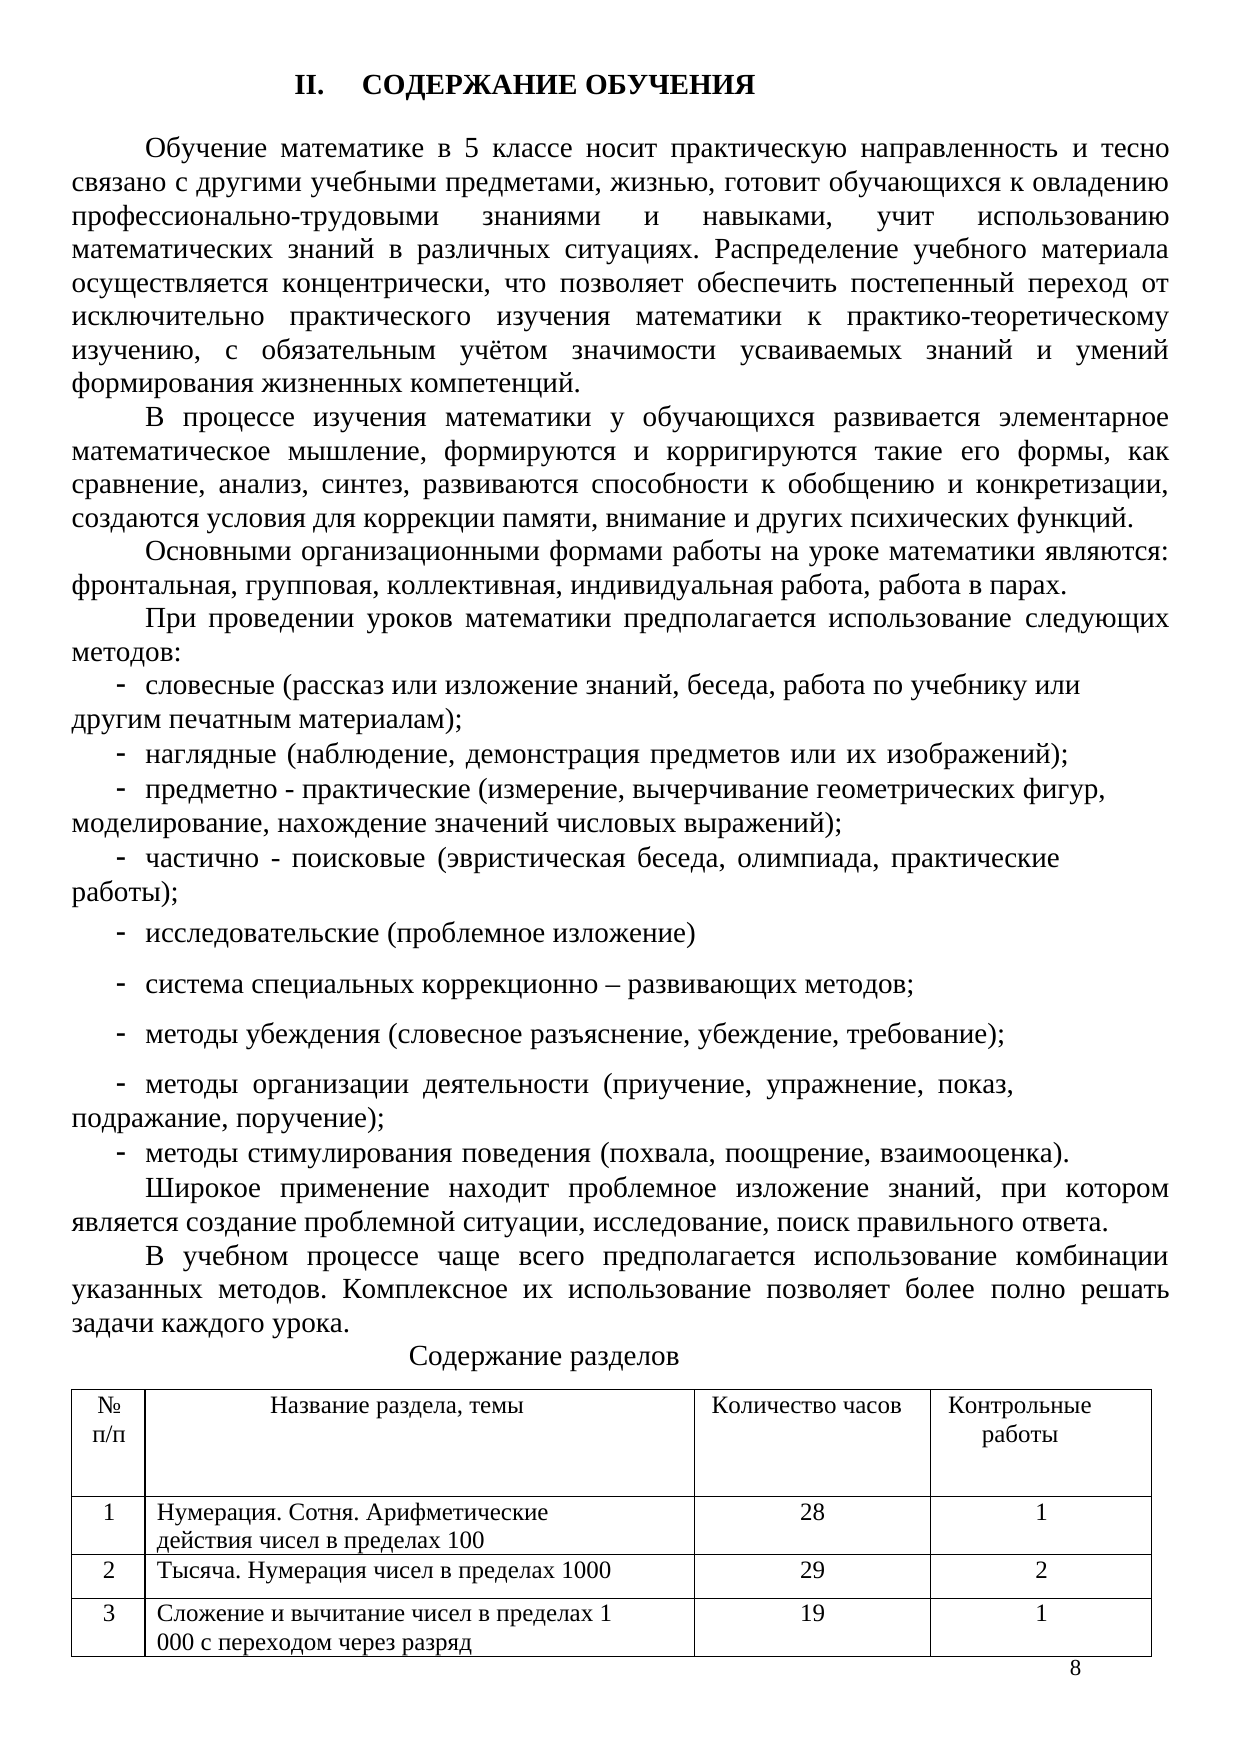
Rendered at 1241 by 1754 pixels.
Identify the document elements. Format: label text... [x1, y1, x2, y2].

text При проведении уроков математики предполагается использование следующих методов: [71, 600, 1169, 667]
table_cell 2 [72, 1555, 144, 1597]
list методы убеждения (словесное разъяснение, убеждение, требование); [116, 1016, 1181, 1050]
table_cell 19 [695, 1599, 930, 1656]
table_cell 1 [931, 1497, 1151, 1554]
table_header Название раздела, темы [146, 1390, 694, 1496]
table_cell Сложение и вычитание чисел в пределах 1 000 с переходом через разряд [146, 1599, 694, 1656]
table_header Контрольные работы [931, 1390, 1151, 1496]
table_cell 1 [931, 1599, 1151, 1656]
list наглядные (наблюдение, демонстрация предметов или их изображений); [71, 736, 1169, 770]
table_cell 28 [695, 1497, 930, 1554]
list система специальных коррекционно – развивающих методов; [116, 966, 1181, 999]
table_cell Тысяча. Нумерация чисел в пределах 1000 [146, 1555, 694, 1597]
text Широкое применение находит проблемное изложение знаний, при котором является создание проблемной ситуации, исследование, поиск правильного ответа. [71, 1171, 1169, 1238]
list методы организации деятельности (приучение, упражнение, показ, подражание, поручение); [71, 1067, 1169, 1134]
text В процессе изучения математики у обучающихся развивается элементарное математическое мышление, формируются и корригируются такие его формы, как сравнение, анализ, синтез, развиваются способности к обобщению и конкретизации, создаются условия для коррекции памяти, внимание и других психических функций. [71, 399, 1169, 533]
text Обучение математике в 5 классе носит практическую направленность и тесно связано с другими учебными предметами, жизнью, готовит обучающихся к овладению профессионально-трудовыми знаниями и навыками, учит использованию математических знаний в различных ситуациях. Распределение учебного материала осуществляется концентрически, что позволяет обеспечить постепенный переход от исключительно практического изучения математики к практико-теоретическому изучению, с обязательным учётом значимости усваиваемых знаний и умений формирования жизненных компетенций. [71, 131, 1170, 399]
text Основными организационными формами работы на уроке математики являются: фронтальная, групповая, коллективная, индивидуальная работа, работа в парах. [71, 533, 1169, 600]
list методы стимулирования поведения (похвала, поощрение, взаимооценка). [71, 1135, 1169, 1169]
table_cell 3 [72, 1599, 144, 1656]
table_header № п/п [72, 1390, 144, 1496]
list словесные (рассказ или изложение знаний, беседа, работа по учебнику или другим печатным материалам); [71, 667, 1169, 735]
list исследовательские (проблемное изложение) [116, 916, 1181, 949]
table_cell 29 [695, 1555, 930, 1597]
list предметно - практические (измерение, вычерчивание геометрических фигур, моделирование, нахождение значений числовых выражений); [71, 772, 1169, 839]
table_cell 1 [72, 1497, 144, 1554]
subtitle СОДЕРЖАНИЕ ОБУЧЕНИЯ [294, 67, 1181, 100]
text Содержание разделов [408, 1338, 1181, 1372]
table_cell Нумерация. Сотня. Арифметические действия чисел в пределах 100 [146, 1497, 694, 1554]
text В учебном процессе чаще всего предполагается использование комбинации указанных методов. Комплексное их использование позволяет более полно решать задачи каждого урока. [71, 1238, 1169, 1338]
table_header Количество часов [695, 1390, 930, 1496]
table_cell 2 [931, 1555, 1151, 1597]
list частично - поисковые (эвристическая беседа, олимпиада, практические работы); [71, 840, 1169, 908]
